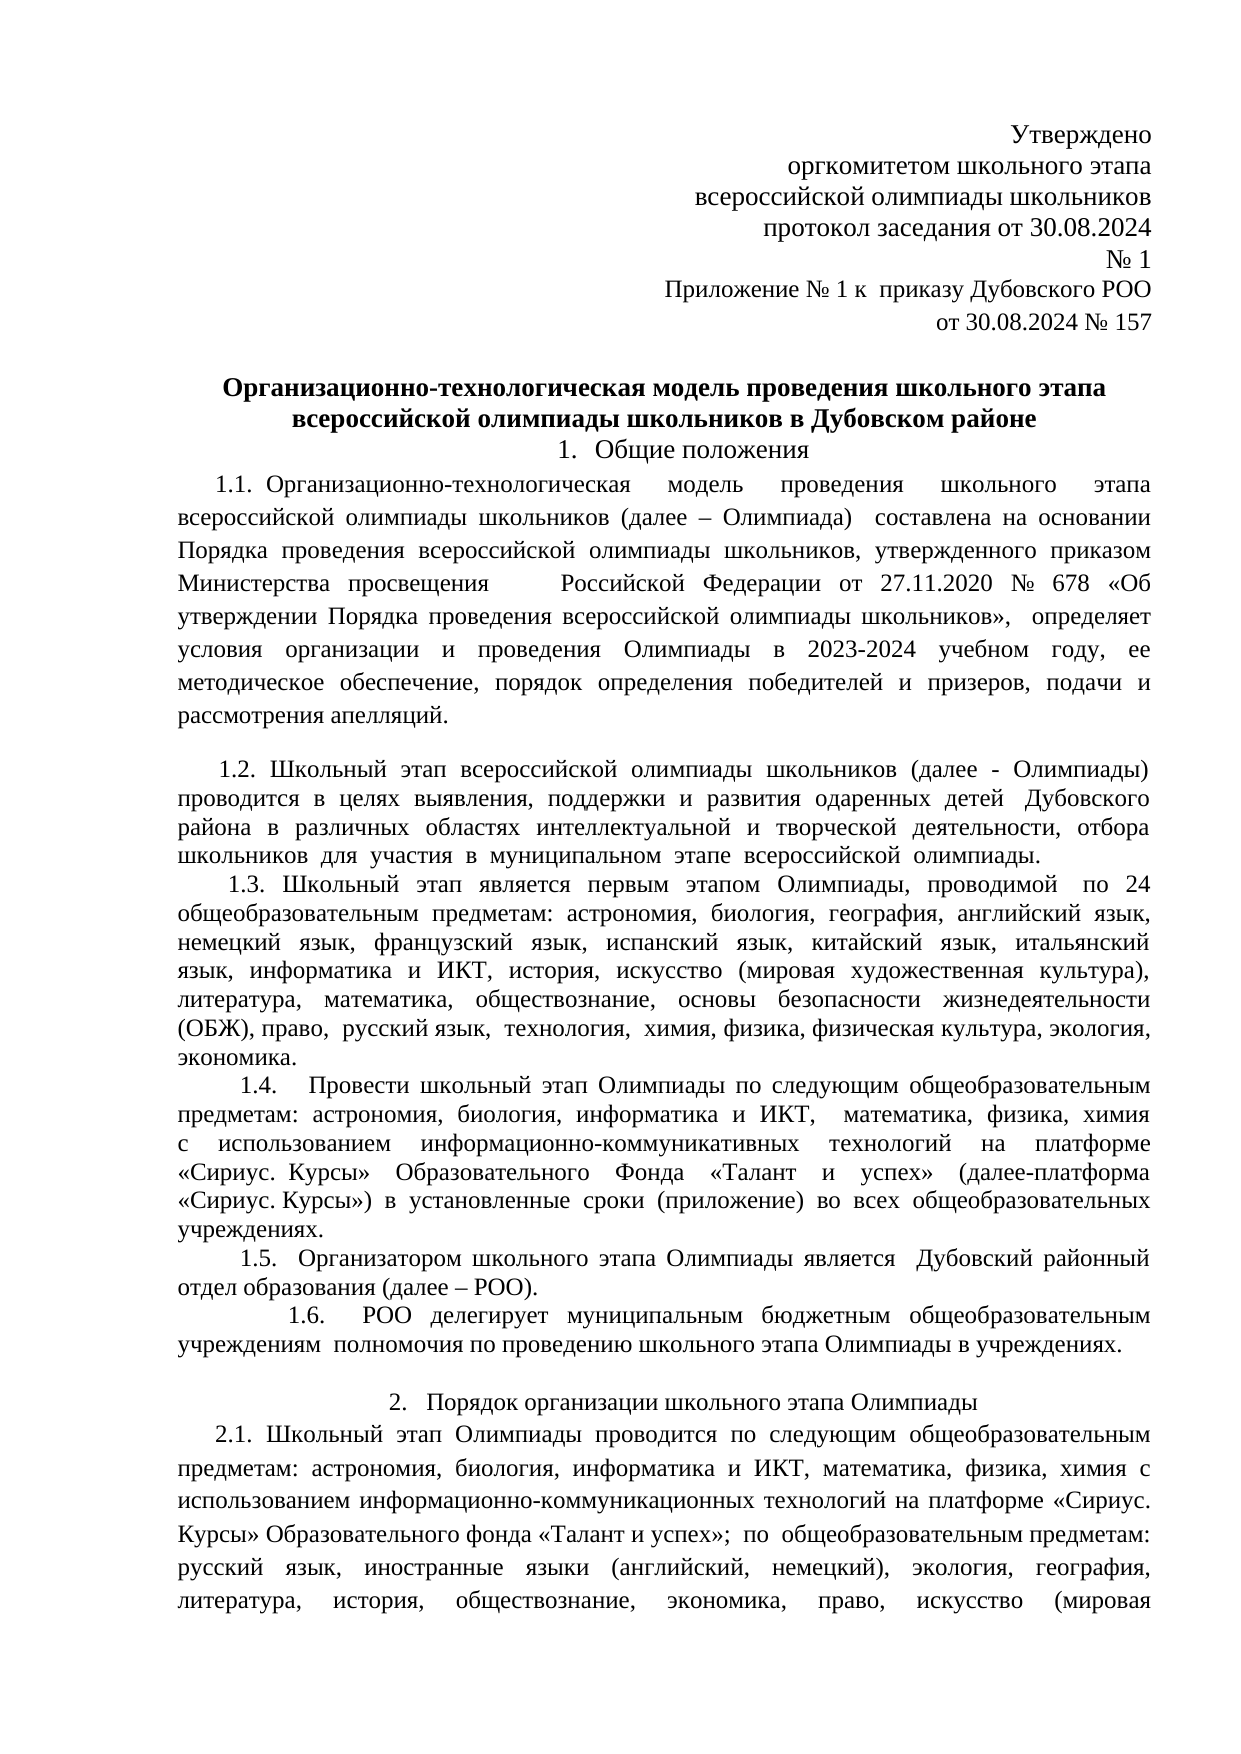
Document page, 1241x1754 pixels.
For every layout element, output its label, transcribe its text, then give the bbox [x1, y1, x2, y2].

text Приложение № 1 к приказу Дубовского РОО [177, 274, 1152, 303]
text Организационно-технологическая модель проведения школьного этапа всероссийской олимпиады школьников в Дубовском районе [177, 371, 1152, 433]
text от 30.08.2024 № 157 [177, 307, 1152, 336]
text № 1 [177, 243, 1152, 274]
text 1.4. Провести школьный этап Олимпиады по следующим общеобразовательным предметам: астрономия, биология, информатика и ИКТ, математика, физика, химия с использованием информационно-коммуникативных технологий на платформе «Сириус. Курсы» Образовательного Фонда «Талант и успех» (далее-платформа «Сириус. Курсы») в установленные сроки (приложение) во всех общеобразовательных учреждениях. [177, 1070, 1152, 1243]
text всероссийской олимпиады школьников [177, 180, 1152, 212]
text протокол заседания от 30.08.2024 [177, 212, 1152, 243]
text оргкомитетом школьного этапа [177, 149, 1152, 180]
text 1.6. РОО делегирует муниципальным бюджетным общеобразовательным учреждениям полномочия по проведению школьного этапа Олимпиады в учреждениях. [177, 1300, 1152, 1358]
list Организационно-технологическая модель проведения школьного этапа всероссийской олимпиады школьников (далее – Олимпиада) составлена на основании Порядка проведения всероссийской олимпиады школьников, утвержденного приказом Министерства просвещения Российской Федерации от 27.11.2020 № 678 «Об утверждении Порядка проведения всероссийской олимпиады школьников», определяет условия организации и проведения Олимпиады в 2023-2024 учебном году, ее методическое обеспечение, порядок определения победителей и призеров, подачи и рассмотрения апелляций. [177, 469, 1152, 729]
text 1.3. Школьный этап является первым этапом Олимпиады, проводимой по 24 общеобразовательным предметам: астрономия, биология, география, английский язык, немецкий язык, французский язык, испанский язык, китайский язык, итальянский язык, информатика и ИКТ, история, искусство (мировая художественная культура), литература, математика, обществознание, основы безопасности жизнедеятельности (ОБЖ), право, русский язык, технология, химия, физика, физическая культура, экология, экономика. [177, 869, 1152, 1070]
list Порядок организации школьного этапа Олимпиады [215, 1387, 1152, 1415]
text 1.5. Организатором школьного этапа Олимпиады является Дубовский районный отдел образования (далее – РОО). [177, 1243, 1152, 1300]
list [177, 1419, 1152, 1613]
list Общие положения [215, 433, 1152, 464]
text 1.2. Школьный этап всероссийской олимпиады школьников (далее - Олимпиады) проводится в целях выявления, поддержки и развития одаренных детей Дубовского района в различных областях интеллектуальной и творческой деятельности, отбора школьников для участия в муниципальном этапе всероссийской олимпиады. [177, 754, 1152, 869]
text Утверждено [177, 118, 1152, 149]
